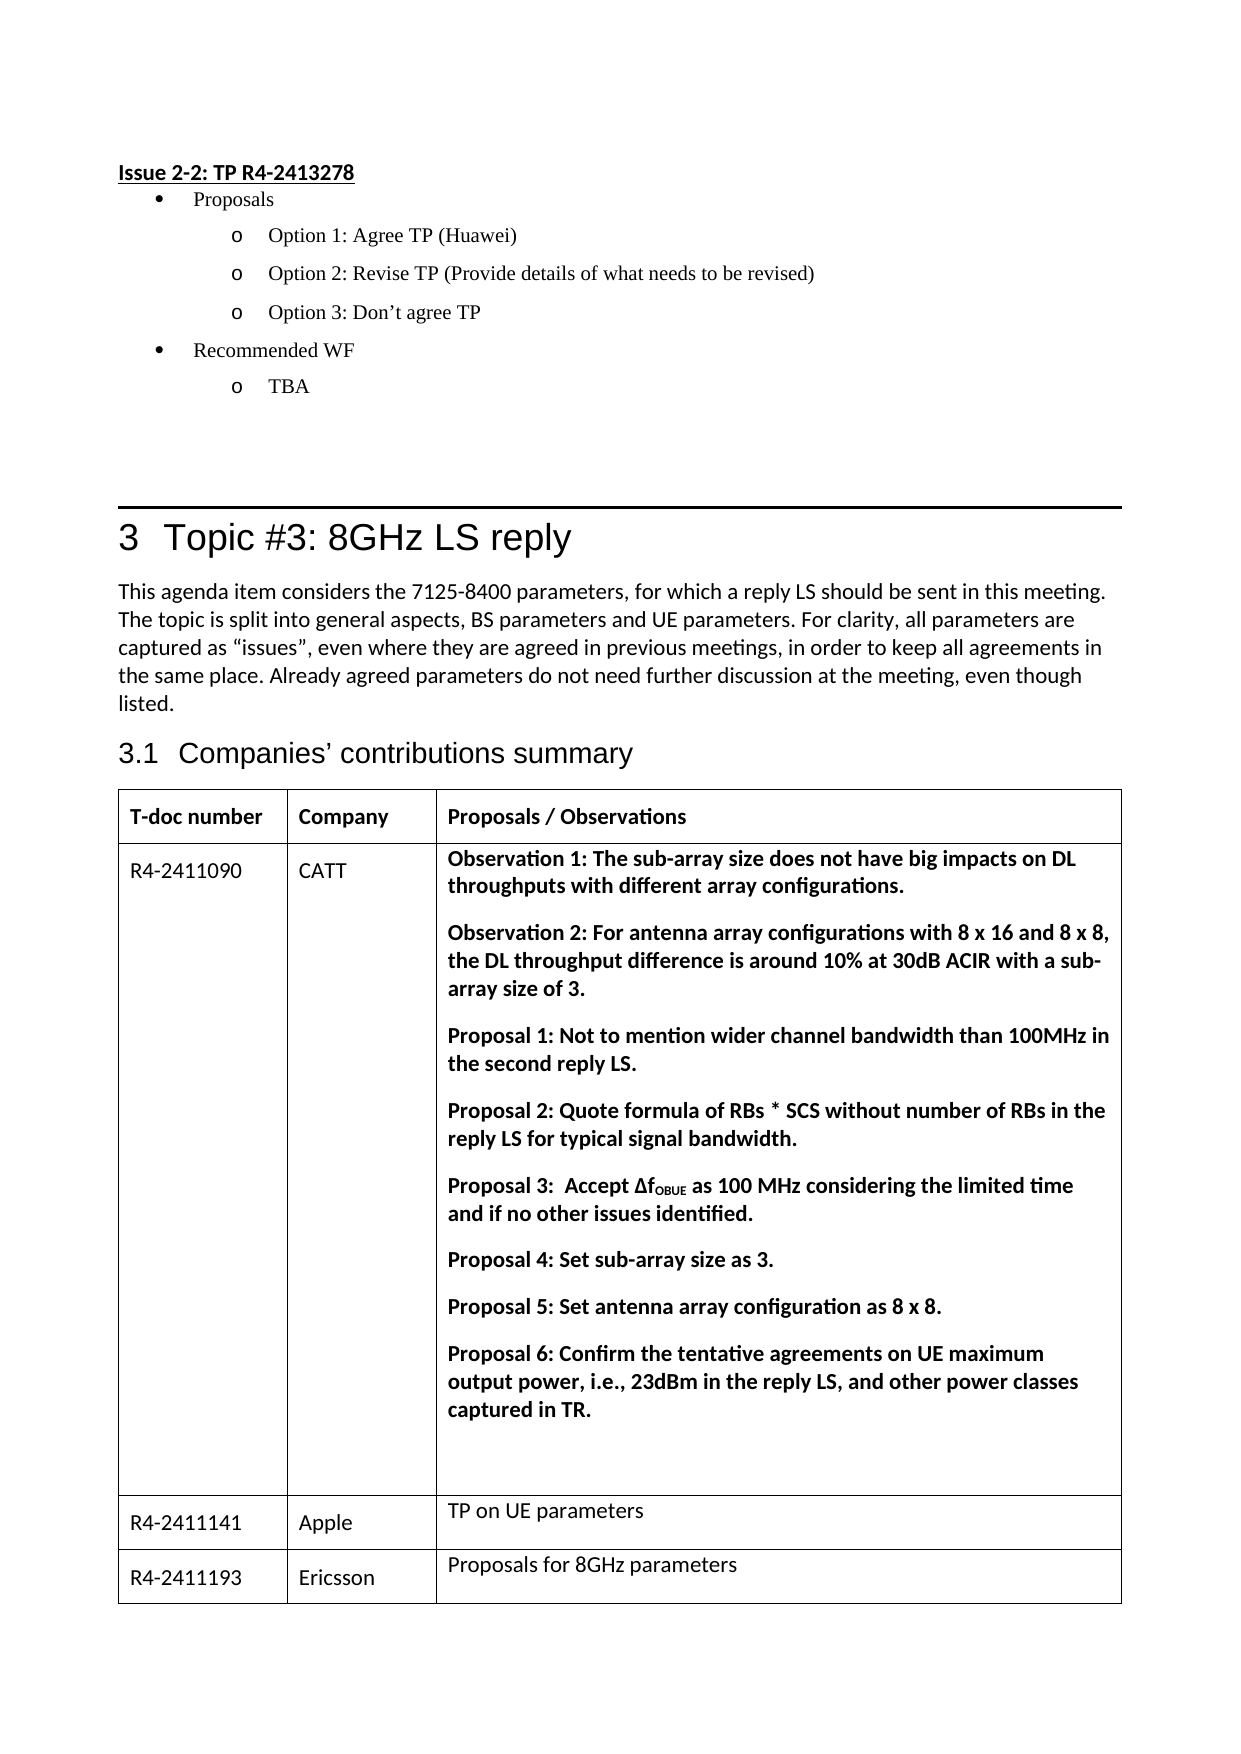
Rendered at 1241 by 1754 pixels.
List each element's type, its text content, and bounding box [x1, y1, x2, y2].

table_cell Ericsson [288, 1550, 436, 1603]
table_cell Apple [288, 1496, 436, 1549]
table_header Proposals / Observations [437, 790, 1121, 843]
list TBA [231, 374, 1122, 400]
table_cell R4-2411090 [119, 844, 287, 1495]
list Option 1: Agree TP (Huawei) [231, 223, 1122, 249]
table_header T-doc number [119, 790, 287, 843]
subtitle Companies’ contributions summary [118, 736, 1122, 770]
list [231, 261, 1122, 287]
table_cell R4-2411193 [119, 1550, 287, 1603]
table_header Company [288, 790, 436, 843]
table_cell Proposals for 8GHz parameters [437, 1550, 1121, 1603]
list Proposals [156, 187, 1122, 211]
text This agenda item considers the 7125-8400 parameters, for which a reply LS should be sent in this meeting. The topic is split into general aspects, BS parameters and UE parameters. For clarity, all parameters are captured as “issues”, even where they are agreed in previous meetings, in order to keep all agreements in the same place. Already agreed parameters do not need further discussion at the meeting, even though listed. [118, 577, 1122, 717]
text Issue 2-2: TP R4-2413278 [118, 158, 1122, 187]
list Option 3: Don’t agree TP [231, 299, 1122, 325]
table_cell CATT [288, 844, 436, 1495]
table_cell Observation 1: The sub-array size does not have big impacts on DL throughputs with different array configurations. Observation 2: For antenna array configurations with 8 x 16 and 8 x 8, the DL throughput difference is around 10% at 30dB ACIR with a sub-array size of 3. Proposal 1: Not to mention wider channel bandwidth than 100MHz in the second reply LS. Proposal 2: Quote formula of RBs * SCS without number of RBs in the reply LS for typical signal bandwidth. Proposal 3: Accept ΔfOBUE as 100 MHz considering the limited time and if no other issues identified. Proposal 4: Set sub-array size as 3. Proposal 5: Set antenna array configuration as 8 x 8. Proposal 6: Confirm the tentative agreements on UE maximum output power, i.e., 23dBm in the reply LS, and other power classes captured in TR. [437, 844, 1121, 1495]
table_cell R4-2411141 [119, 1496, 287, 1549]
table_cell TP on UE parameters [437, 1496, 1121, 1549]
subtitle Topic #3: 8GHz LS reply [118, 509, 1122, 559]
list Recommended WF [156, 338, 1122, 362]
